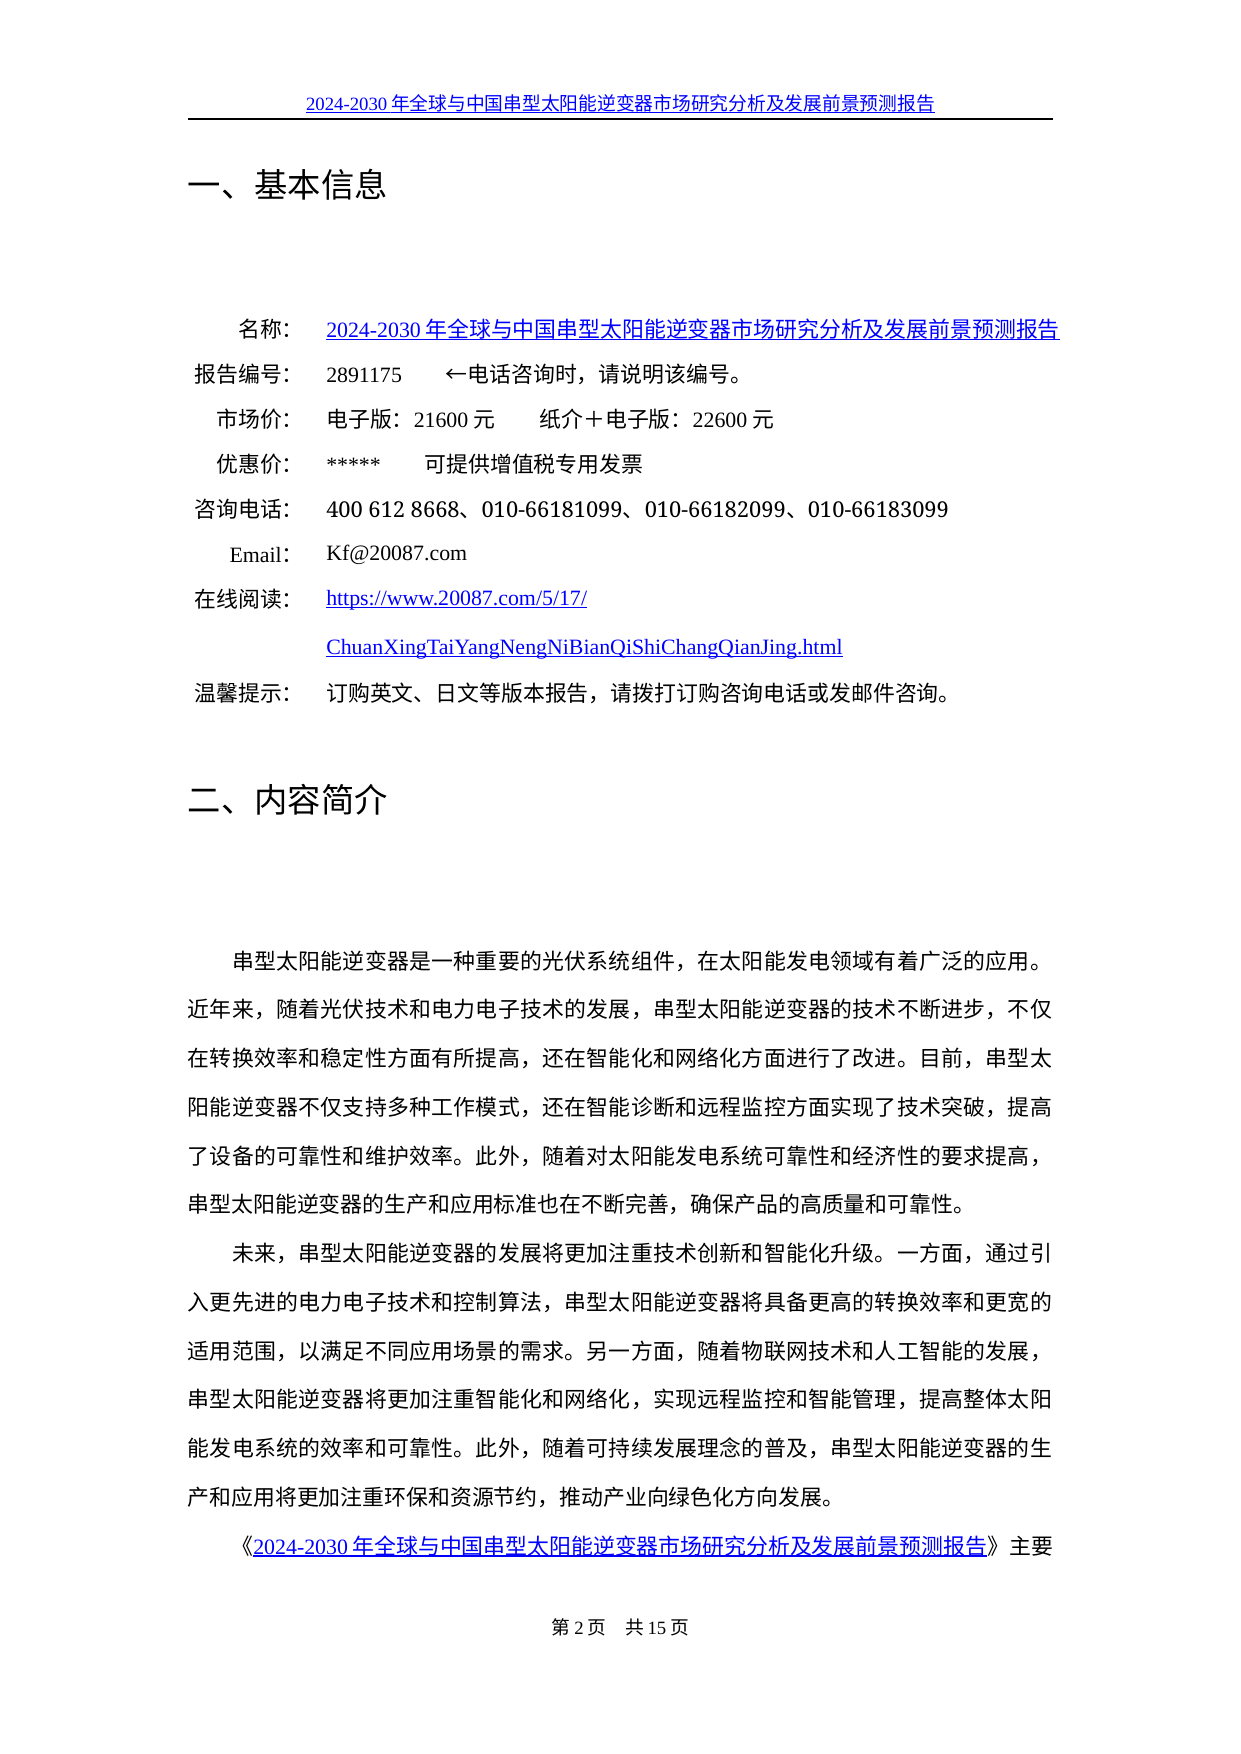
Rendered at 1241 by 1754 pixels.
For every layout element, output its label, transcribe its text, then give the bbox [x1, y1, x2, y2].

table_header 名称： [167, 312, 315, 357]
table_cell [315, 582, 1073, 675]
table_cell 2891175 ←电话咨询时，请说明该编号。 [315, 357, 1073, 402]
table_cell 报告编号： [167, 357, 315, 402]
table_cell 咨询电话： [167, 492, 315, 537]
table_cell 电子版：21600 元 纸介＋电子版：22600 元 [315, 402, 1073, 447]
table_cell 优惠价： [167, 447, 315, 492]
table_cell 400 612 8668、010-66181099、010-66182099、010-66183099 [315, 492, 1073, 537]
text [187, 943, 1053, 1561]
table_cell Email： [167, 537, 315, 582]
table_cell ***** 可提供增值税专用发票 [315, 447, 1073, 492]
table_cell 市场价： [167, 402, 315, 447]
table_cell 温馨提示： [167, 675, 315, 720]
title 二、内容简介 [187, 766, 1053, 831]
table_cell 在线阅读： [167, 582, 315, 675]
table_cell 订购英文、日文等版本报告，请拨打订购咨询电话或发邮件咨询。 [315, 675, 1073, 720]
title 一、基本信息 [187, 150, 1053, 215]
table_cell Kf@20087.com [315, 537, 1073, 582]
table_header 2024-2030年全球与中国串型太阳能逆变器市场研究分析及发展前景预测报告 [315, 312, 1073, 357]
